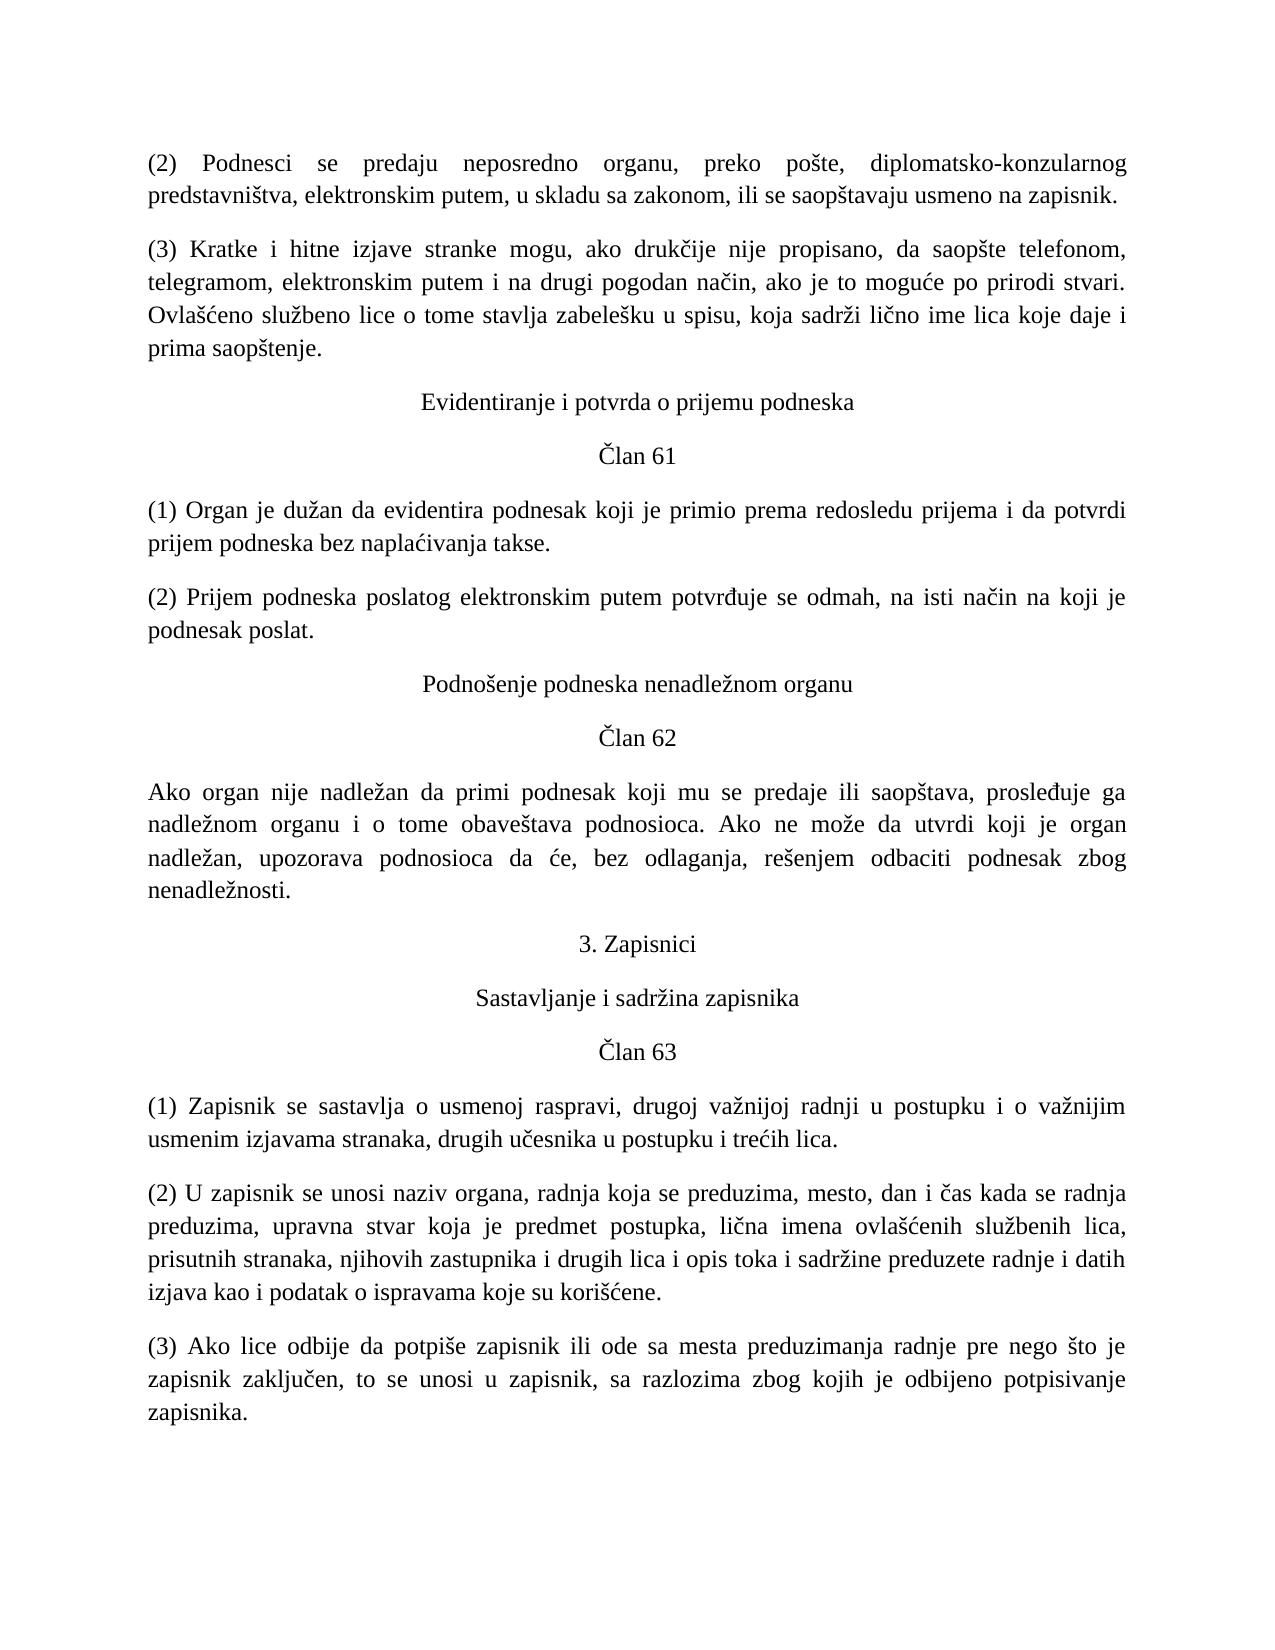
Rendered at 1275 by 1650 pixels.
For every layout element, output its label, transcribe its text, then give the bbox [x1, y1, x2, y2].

text (3) Kratke i hitne izjave stranke mogu, ako drukčije nije propisano, da saopšte telefonom, telegramom, elektronskim putem i na drugi pogodan način, ako je to moguće po prirodi stvari. Ovlašćeno službeno lice o tome stavlja zabelešku u spisu, koja sadrži lično ime lica koje daje i prima saopštenje. [148, 234, 1127, 362]
text Sastavljanje i sadržina zapisnika [148, 983, 1127, 1012]
text (2) Prijem podneska poslatog elektronskim putem potvrđuje se odmah, na isti način na koji je podnesak poslat. [148, 582, 1127, 644]
text Član 61 [148, 441, 1127, 470]
text Ako organ nije nadležan da primi podnesak koji mu se predaje ili saopštava, prosleđuje ga nadležnom organu i o tome obaveštava podnosioca. Ako ne može da utvrdi koji je organ nadležan, upozorava podnosioca da će, bez odlaganja, rešenjem odbaciti podnesak zbog nenadležnosti. [148, 777, 1127, 904]
text Evidentiranje i potvrda o prijemu podneska [148, 387, 1127, 416]
text Član 63 [148, 1037, 1127, 1066]
text (1) Zapisnik se sastavlja o usmenoj raspravi, drugoj važnijoj radnji u postupku i o važnijim usmenim izjavama stranaka, drugih učesnika u postupku i trećih lica. [148, 1091, 1127, 1153]
text (1) Organ je dužan da evidentira podnesak koji je primio prema redosledu prijema i da potvrdi prijem podneska bez naplaćivanja takse. [148, 495, 1127, 557]
text (2) U zapisnik se unosi naziv organa, radnja koja se preduzima, mesto, dan i čas kada se radnja preduzima, upravna stvar koja je predmet postupka, lična imena ovlašćenih službenih lica, prisutnih stranaka, njihovih zastupnika i drugih lica i opis toka i sadržine preduzete radnje i datih izjava kao i podatak o ispravama koje su korišćene. [148, 1178, 1127, 1306]
text 3. Zapisnici [148, 929, 1127, 958]
text (3) Ako lice odbije da potpiše zapisnik ili ode sa mesta preduzimanja radnje pre nego što je zapisnik zaključen, to se unosi u zapisnik, sa razlozima zbog kojih je odbijeno potpisivanje zapisnika. [148, 1331, 1127, 1426]
text (2) Podnesci se predaju neposredno organu, preko pošte, diplomatsko-konzularnog predstavništva, elektronskim putem, u skladu sa zakonom, ili se saopštavaju usmeno na zapisnik. [148, 148, 1127, 209]
text Član 62 [148, 723, 1127, 751]
text Podnošenje podneska nenadležnom organu [148, 669, 1127, 698]
